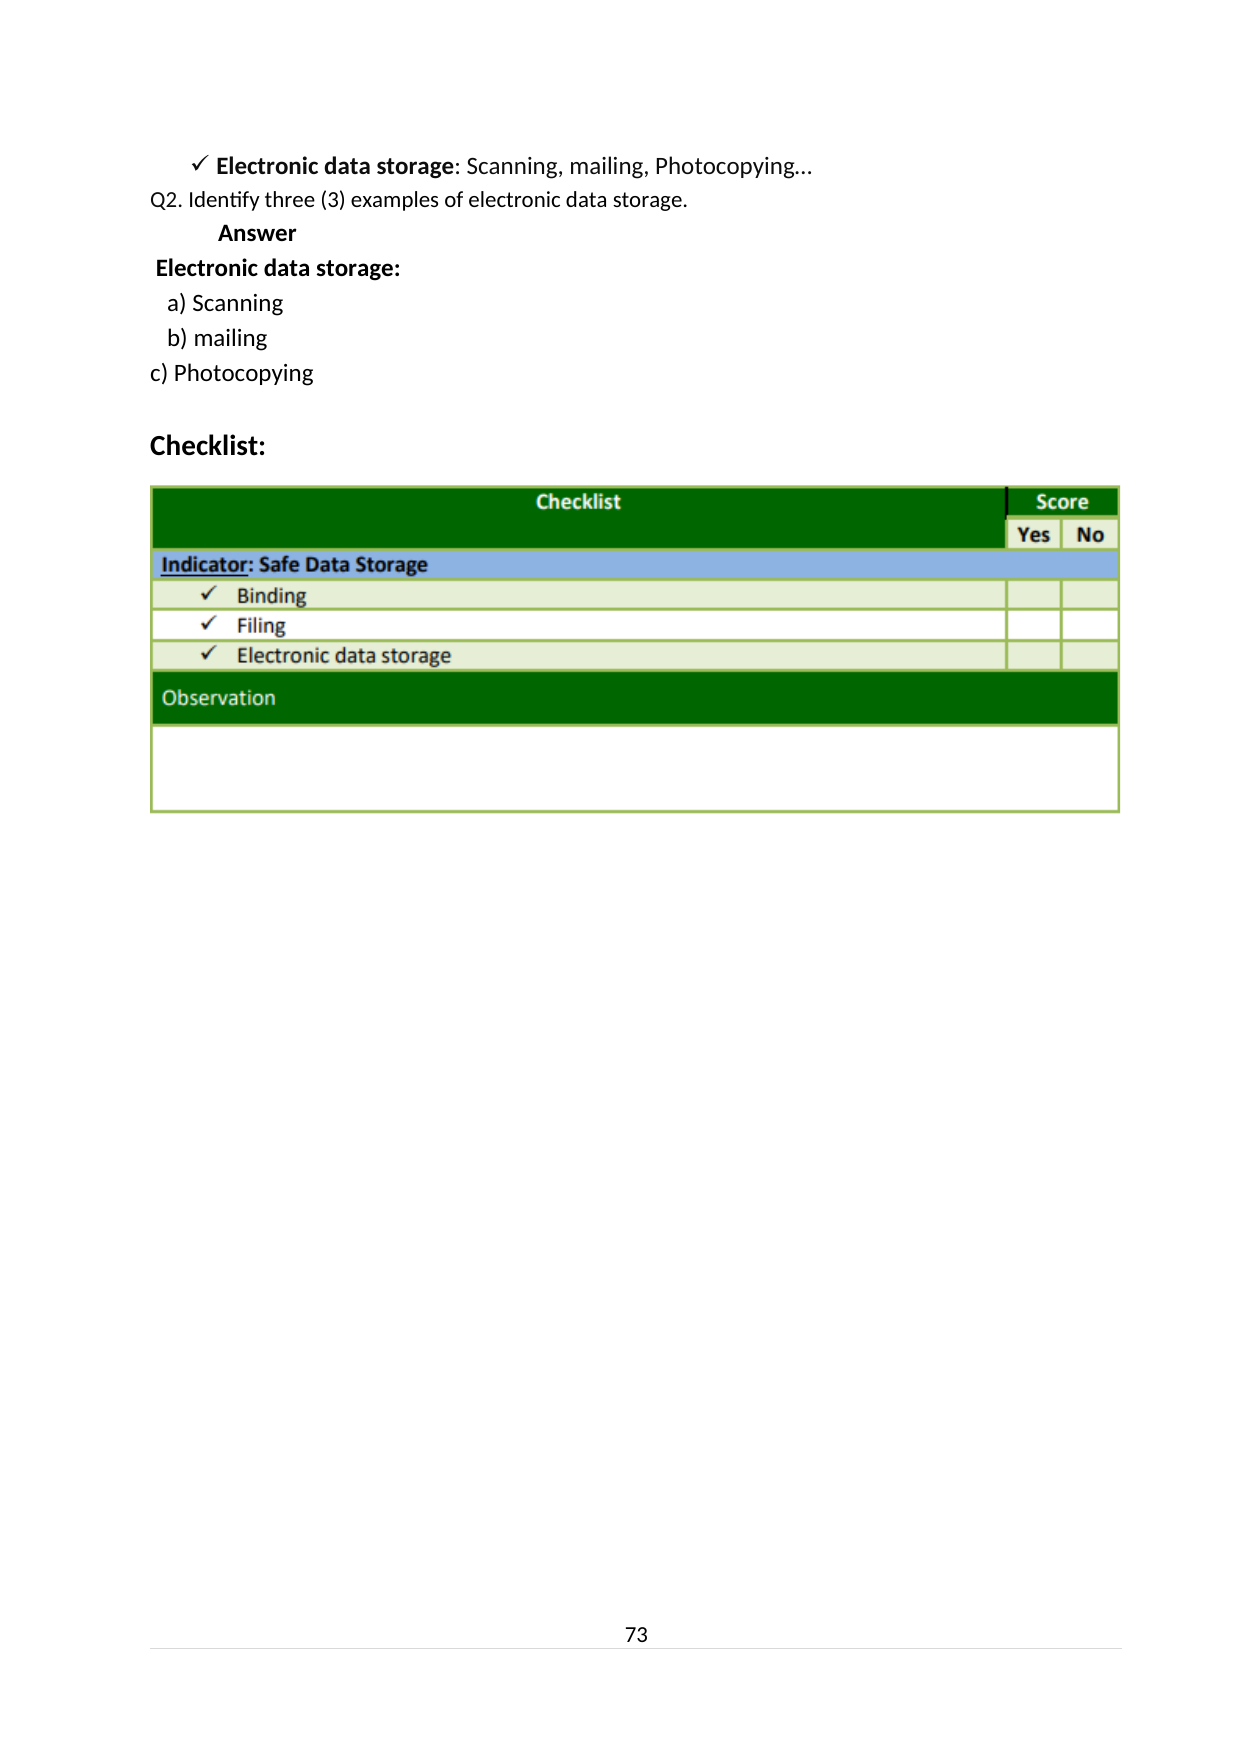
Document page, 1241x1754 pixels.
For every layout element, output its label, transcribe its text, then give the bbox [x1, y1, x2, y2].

text Checklist: [150, 427, 1122, 463]
text Electronic data storage: Scanning, mailing, Photocopying… [150, 150, 1122, 181]
text a) Scanning [150, 287, 1122, 318]
picture [150, 484, 1121, 815]
text c) Photocopying [150, 357, 1122, 388]
text Q2. Identify three (3) examples of electronic data storage. [150, 185, 1122, 213]
text Electronic data storage: [150, 252, 1122, 283]
text Answer [150, 217, 1122, 248]
text b) mailing [150, 322, 1122, 353]
